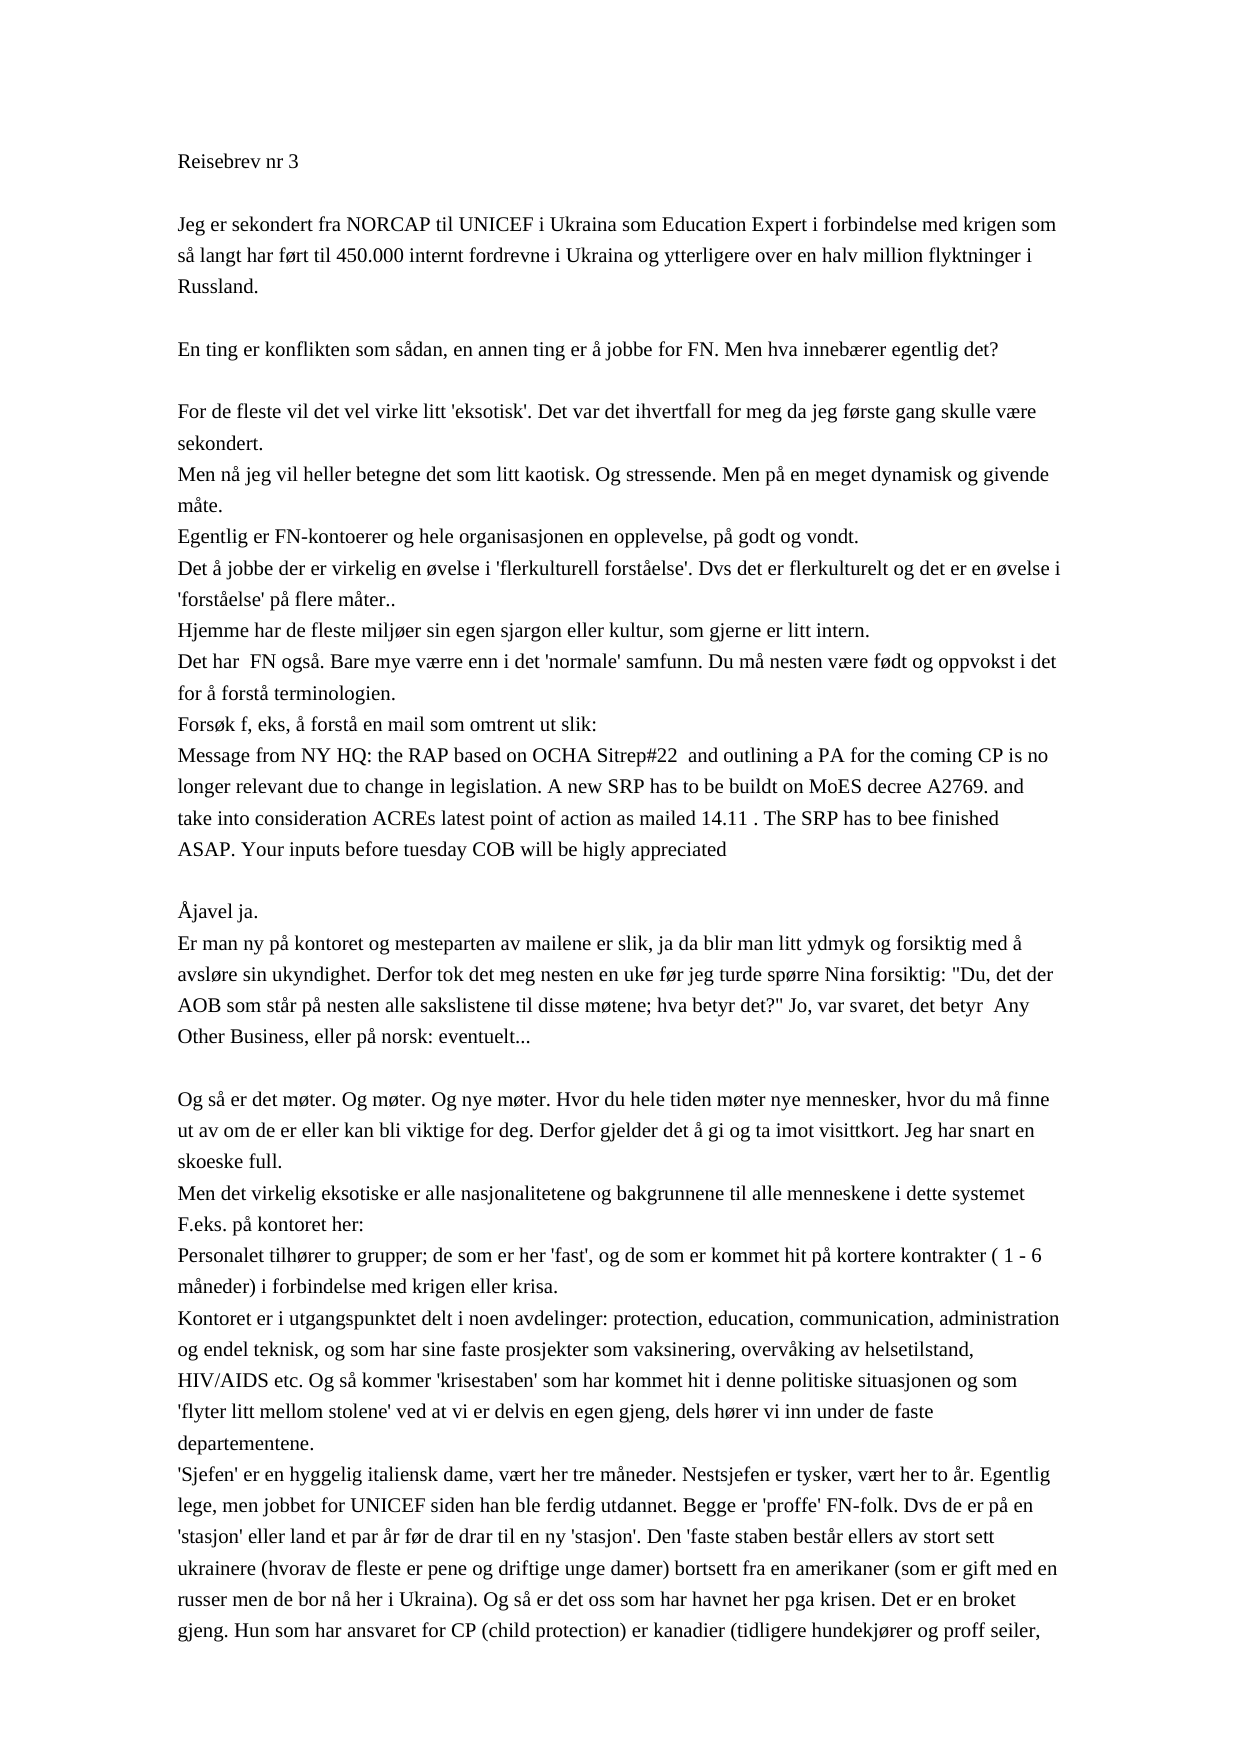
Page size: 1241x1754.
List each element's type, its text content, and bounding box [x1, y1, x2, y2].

text Reisebrev nr 3 [177, 149, 1063, 173]
text Åjavel ja. [177, 899, 1063, 923]
text Og så er det møter. Og møter. Og nye møter. Hvor du hele tiden møter nye mennesker, hvor du må finne ut av om de er eller kan bli viktige for deg. Derfor gjelder det å gi og ta imot visittkort. Jeg har snart en skoeske full. [177, 1087, 1063, 1173]
text Det å jobbe der er virkelig en øvelse i 'flerkulturell forståelse'. Dvs det er flerkulturelt og det er en øvelse i 'forståelse' på flere måter.. [177, 556, 1063, 611]
text Kontoret er i utgangspunktet delt i noen avdelinger: protection, education, communication, administration og endel teknisk, og som har sine faste prosjekter som vaksinering, overvåking av helsetilstand, HIV/AIDS etc. Og så kommer 'krisestaben' som har kommet hit i denne politiske situasjonen og som 'flyter litt mellom stolene' ved at vi er delvis en egen gjeng, dels hører vi inn under de faste departementene. [177, 1306, 1063, 1455]
text For de fleste vil det vel virke litt 'eksotisk'. Det var det ihvertfall for meg da jeg første gang skulle være sekondert. [177, 399, 1063, 455]
text Message from NY HQ: the RAP based on OCHA Sitrep#22 and outlining a PA for the coming CP is no longer relevant due to change in legislation. A new SRP has to be buildt on MoES decree A2769. and take into consideration ACREs latest point of action as mailed 14.11 . The SRP has to bee finished ASAP. Your inputs before tuesday COB will be higly appreciated [177, 743, 1063, 861]
text Egentlig er FN-kontoerer og hele organisasjonen en opplevelse, på godt og vondt. [177, 524, 1063, 548]
text Forsøk f, eks, å forstå en mail som omtrent ut slik: [177, 712, 1063, 736]
text F.eks. på kontoret her: [177, 1212, 1063, 1236]
text Men det virkelig eksotiske er alle nasjonalitetene og bakgrunnene til alle menneskene i dette systemet [177, 1181, 1063, 1205]
text Er man ny på kontoret og mesteparten av mailene er slik, ja da blir man litt ydmyk og forsiktig med å avsløre sin ukyndighet. Derfor tok det meg nesten en uke før jeg turde spørre Nina forsiktig: "Du, det der AOB som står på nesten alle sakslistene til disse møtene; hva betyr det?" Jo, var svaret, det betyr Any Other Business, eller på norsk: eventuelt... [177, 931, 1063, 1048]
text Jeg er sekondert fra NORCAP til UNICEF i Ukraina som Education Expert i forbindelse med krigen som så langt har ført til 450.000 internt fordrevne i Ukraina og ytterligere over en halv million flyktninger i Russland. [177, 212, 1063, 298]
text En ting er konflikten som sådan, en annen ting er å jobbe for FN. Men hva innebærer egentlig det? [177, 337, 1063, 361]
text Men nå jeg vil heller betegne det som litt kaotisk. Og stressende. Men på en meget dynamisk og givende måte. [177, 462, 1063, 517]
text Personalet tilhører to grupper; de som er her 'fast', og de som er kommet hit på kortere kontrakter ( 1 - 6 måneder) i forbindelse med krigen eller krisa. [177, 1243, 1063, 1298]
text Det har FN også. Bare mye værre enn i det 'normale' samfunn. Du må nesten være født og oppvokst i det for å forstå terminologien. [177, 649, 1063, 705]
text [177, 1462, 1063, 1642]
text Hjemme har de fleste miljøer sin egen sjargon eller kultur, som gjerne er litt intern. [177, 618, 1063, 642]
